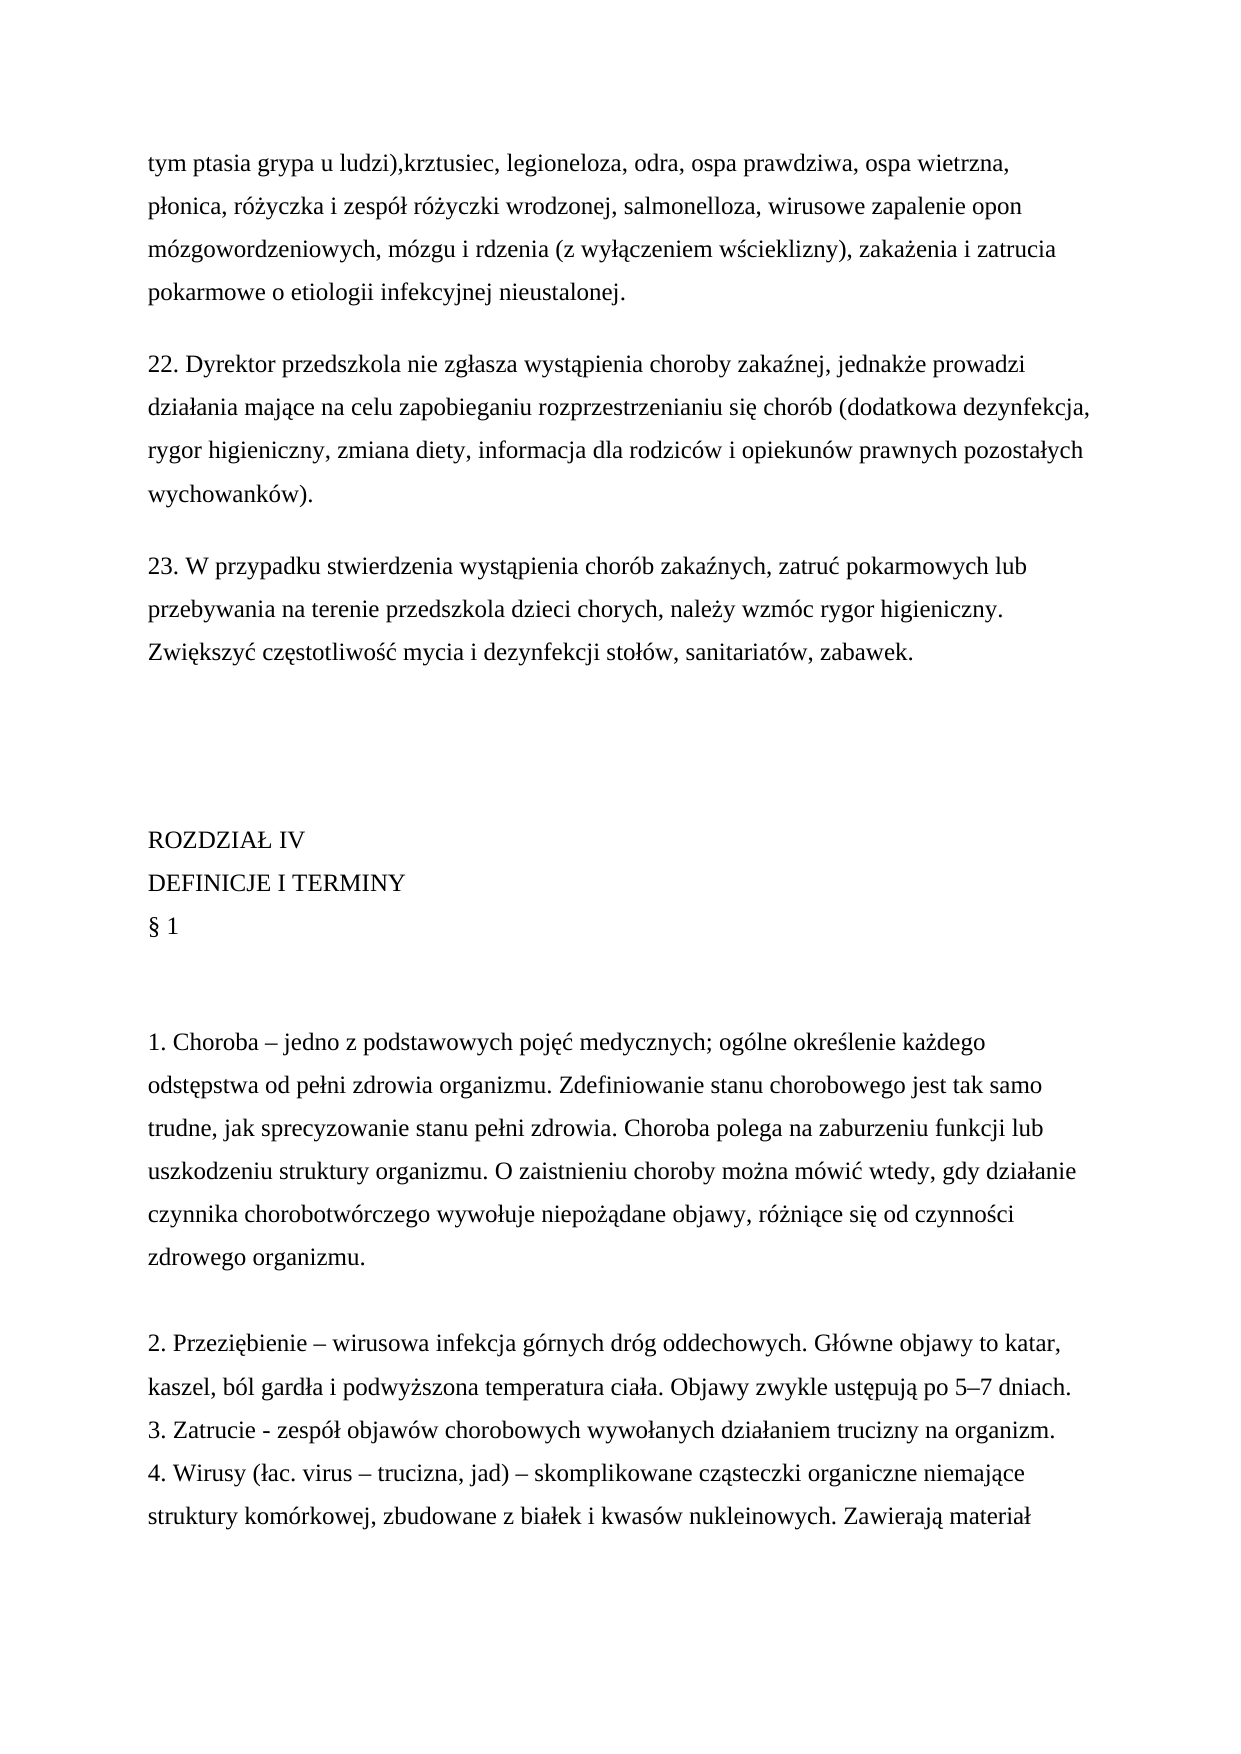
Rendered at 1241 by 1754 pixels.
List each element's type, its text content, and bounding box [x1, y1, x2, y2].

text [148, 148, 1093, 306]
text ROZDZIAŁ IV DEFINICJE I TERMINY § 1 [148, 782, 1093, 940]
text 23. W przypadku stwierdzenia wystąpienia chorób zakaźnych, zatruć pokarmowych lub przebywania na terenie przedszkola dzieci chorych, należy wzmóc rygor higieniczny. Zwiększyć częstotliwość mycia i dezynfekcji stołów, sanitariatów, zabawek. [148, 551, 1093, 666]
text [148, 983, 1093, 1530]
text 22. Dyrektor przedszkola nie zgłasza wystąpienia choroby zakaźnej, jednakże prowadzi działania mające na celu zapobieganiu rozprzestrzenianiu się chorób (dodatkowa dezynfekcja, rygor higieniczny, zmiana diety, informacja dla rodziców i opiekunów prawnych pozostałych wychowanków). [148, 349, 1093, 507]
